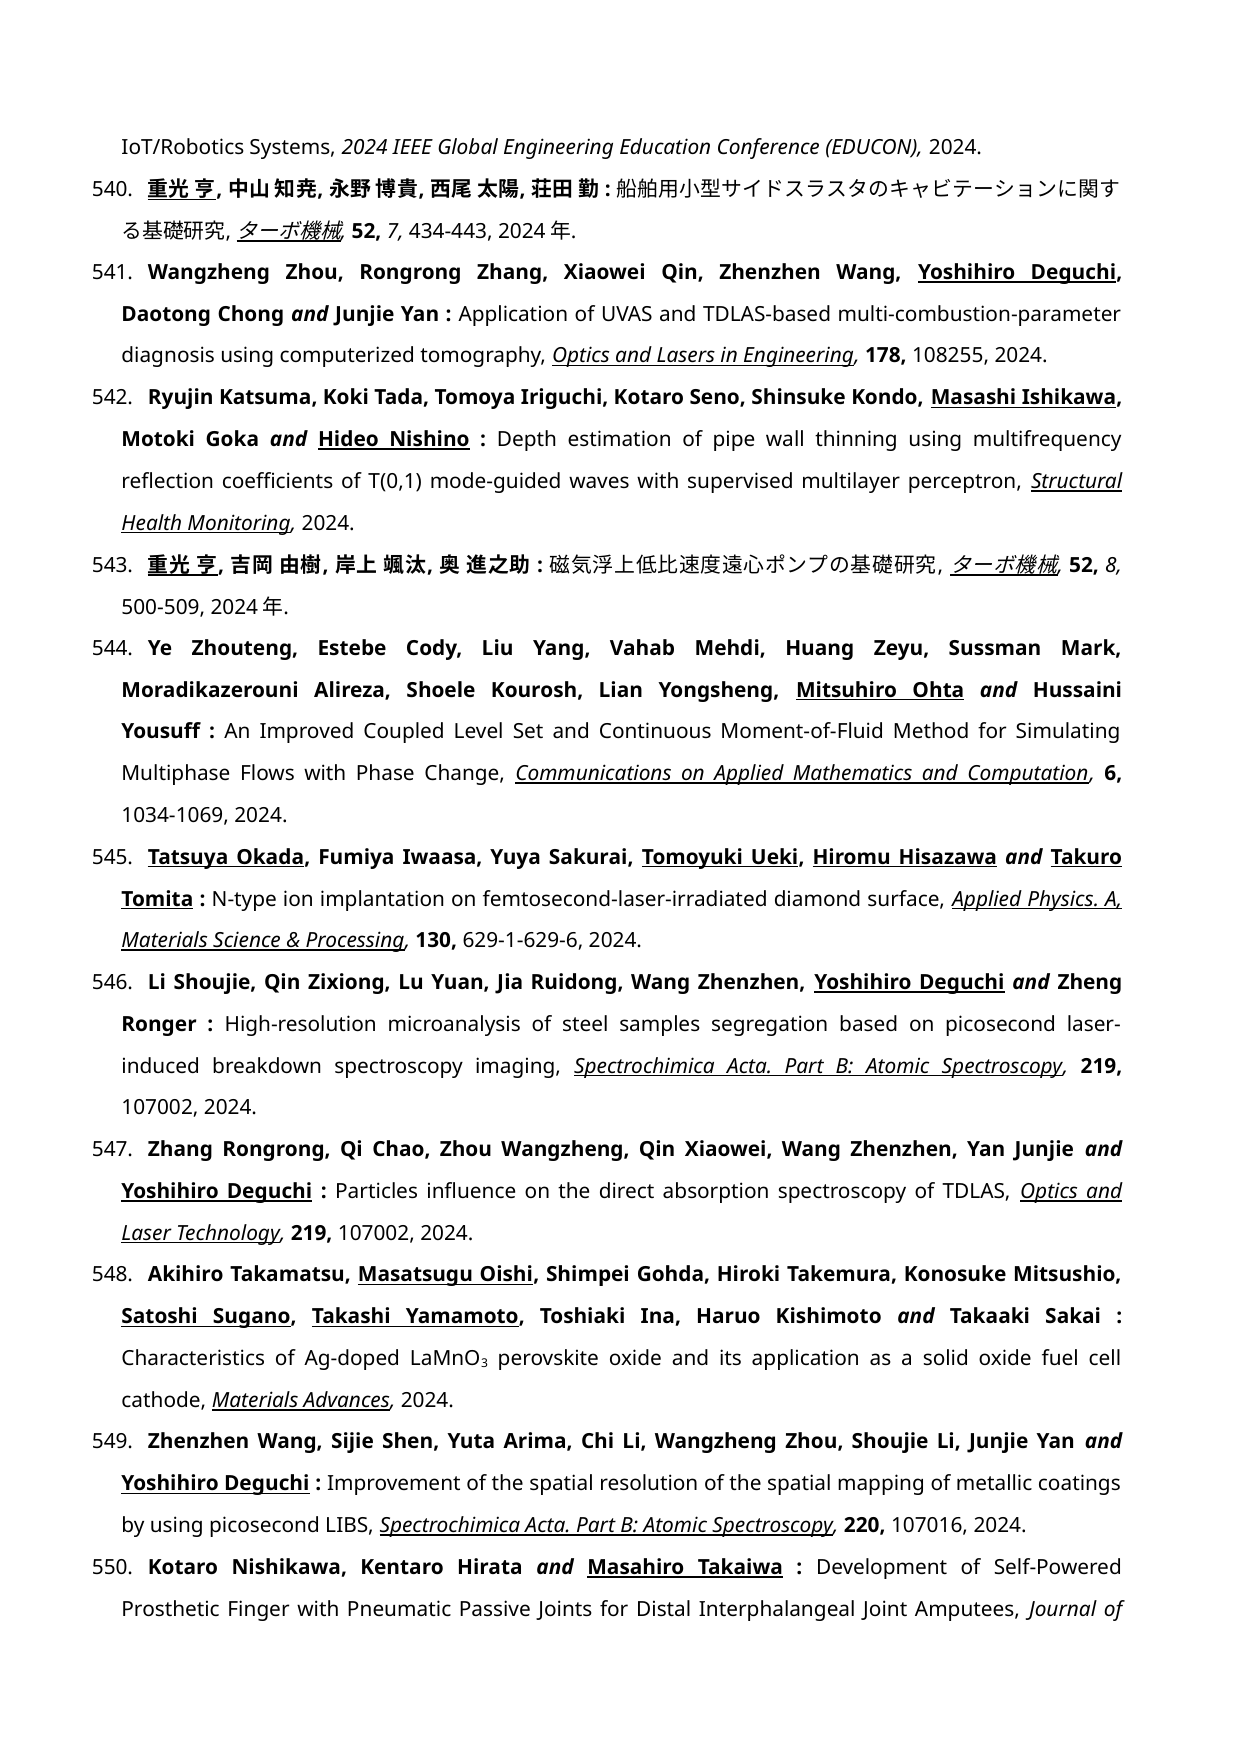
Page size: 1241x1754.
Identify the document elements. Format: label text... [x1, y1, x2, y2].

list Tatsuya Okada, Fumiya Iwaasa, Yuya Sakurai, Tomoyuki Ueki, Hiromu Hisazawa and Takuro Tomita : N-type ion implantation on femtosecond-laser-irradiated diamond surface, Applied Physics. A, Materials Science & Processing, 130, 629-1-629-6, 2024. [92, 835, 1122, 961]
list 重光 亨, 中山 知尭, 永野 博貴, 西尾 太陽, 荘田 勤 : 船舶用小型サイドスラスタのキャビテーションに関する基礎研究, ターボ機械, 52, 7, 434-443, 2024年. [92, 167, 1122, 250]
list Li Shoujie, Qin Zixiong, Lu Yuan, Jia Ruidong, Wang Zhenzhen, Yoshihiro Deguchi and Zheng Ronger : High-resolution microanalysis of steel samples segregation based on picosecond laser-induced breakdown spectroscopy imaging, Spectrochimica Acta. Part B: Atomic Spectroscopy, 219, 107002, 2024. [92, 961, 1122, 1128]
list Akihiro Takamatsu, Masatsugu Oishi, Shimpei Gohda, Hiroki Takemura, Konosuke Mitsushio, Satoshi Sugano, Takashi Yamamoto, Toshiaki Ina, Haruo Kishimoto and Takaaki Sakai : Characteristics of Ag-doped LaMnO3 perovskite oxide and its application as a solid oxide fuel cell cathode, Materials Advances, 2024. [92, 1253, 1122, 1420]
list Zhenzhen Wang, Sijie Shen, Yuta Arima, Chi Li, Wangzheng Zhou, Shoujie Li, Junjie Yan and Yoshihiro Deguchi : Improvement of the spatial resolution of the spatial mapping of metallic coatings by using picosecond LIBS, Spectrochimica Acta. Part B: Atomic Spectroscopy, 220, 107016, 2024. [92, 1420, 1122, 1545]
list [92, 1545, 1122, 1629]
list 重光 亨, 吉岡 由樹, 岸上 颯汰, 奥 進之助 : 磁気浮上低比速度遠心ポンプの基礎研究, ターボ機械, 52, 8, 500-509, 2024年. [92, 543, 1122, 626]
list Ryujin Katsuma, Koki Tada, Tomoya Iriguchi, Kotaro Seno, Shinsuke Kondo, Masashi Ishikawa, Motoki Goka and Hideo Nishino : Depth estimation of pipe wall thinning using multifrequency reflection coefficients of T(0,1) mode-guided waves with supervised multilayer perceptron, Structural Health Monitoring, 2024. [92, 376, 1122, 543]
list Ye Zhouteng, Estebe Cody, Liu Yang, Vahab Mehdi, Huang Zeyu, Sussman Mark, Moradikazerouni Alireza, Shoele Kourosh, Lian Yongsheng, Mitsuhiro Ohta and Hussaini Yousuff : An Improved Coupled Level Set and Continuous Moment-of-Fluid Method for Simulating Multiphase Flows with Phase Change, Communications on Applied Mathematics and Computation, 6, 1034-1069, 2024. [92, 626, 1122, 835]
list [92, 125, 1122, 167]
list Wangzheng Zhou, Rongrong Zhang, Xiaowei Qin, Zhenzhen Wang, Yoshihiro Deguchi, Daotong Chong and Junjie Yan : Application of UVAS and TDLAS-based multi-combustion-parameter diagnosis using computerized tomography, Optics and Lasers in Engineering, 178, 108255, 2024. [92, 250, 1122, 376]
list Zhang Rongrong, Qi Chao, Zhou Wangzheng, Qin Xiaowei, Wang Zhenzhen, Yan Junjie and Yoshihiro Deguchi : Particles influence on the direct absorption spectroscopy of TDLAS, Optics and Laser Technology, 219, 107002, 2024. [92, 1128, 1122, 1253]
